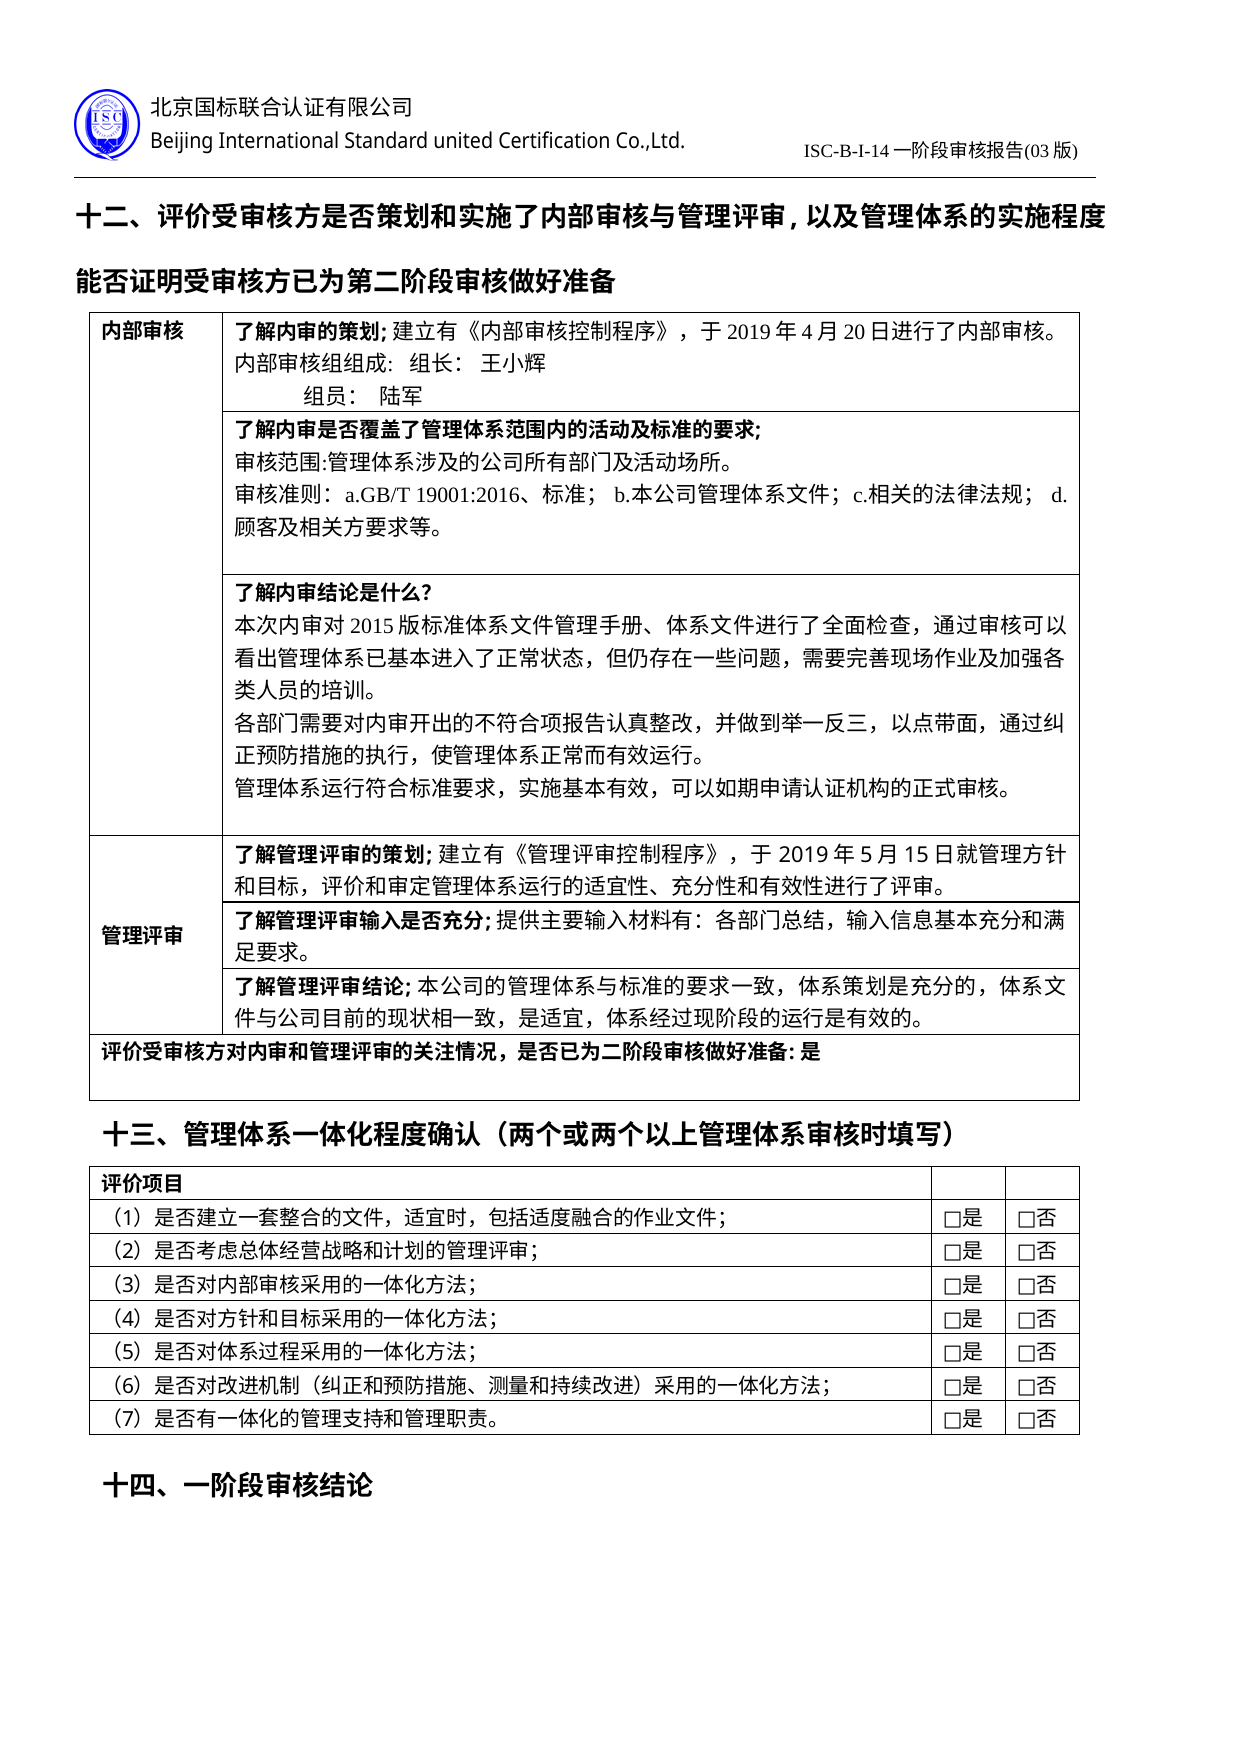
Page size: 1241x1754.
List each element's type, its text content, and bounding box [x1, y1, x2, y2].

table_cell （2）是否考虑总体经营战略和计划的管理评审； [90, 1234, 931, 1266]
table_cell 评价受审核方对内审和管理评审的关注情况，是否已为二阶段审核做好准备: 是 [90, 1035, 1079, 1099]
table_cell 了解管理评审的策划; 建立有《管理评审控制程序》，于2019年5月15日就管理方针和目标，评价和审定管理体系运行的适宜性、充分性和有效性进行了评审。 [223, 836, 1079, 901]
table_cell 管理评审 [90, 836, 222, 1033]
table_cell （4）是否对方针和目标采用的一体化方法； [90, 1301, 931, 1333]
table_cell □是 [932, 1301, 1005, 1333]
table_cell 了解管理评审输入是否充分; 提供主要输入材料有：各部门总结，输入信息基本充分和满足要求。 [223, 903, 1079, 967]
table_cell □否 [1006, 1200, 1079, 1233]
table_header 评价项目 [90, 1167, 931, 1199]
table_cell □是 [932, 1234, 1005, 1266]
table_cell 了解内审是否覆盖了管理体系范围内的活动及标准的要求; 审核范围:管理体系涉及的公司所有部门及活动场所。 审核准则：a.GB/T 19001:2016、标准； b.本公司管理体系文件；c.相关的法律法规； d.顾客及相关方要求等。 [223, 412, 1079, 574]
table_cell □否 [1006, 1301, 1079, 1333]
table_cell □是 [932, 1368, 1005, 1400]
table_cell □否 [1006, 1368, 1079, 1400]
table_cell □否 [1006, 1334, 1079, 1367]
table_header 了解内审的策划; 建立有《内部审核控制程序》，于2019年4月20日进行了内部审核。内部审核组组成: 组长： 王小辉 组员： 陆军 [223, 313, 1079, 411]
table_cell 了解内审结论是什么？ 本次内审对2015版标准体系文件管理手册、体系文件进行了全面检查，通过审核可以看出管理体系已基本进入了正常状态，但仍存在一些问题，需要完善现场作业及加强各类人员的培训。 各部门需要对内审开出的不符合项报告认真整改，并做到举一反三，以点带面，通过纠正预防措施的执行，使管理体系正常而有效运行。 管理体系运行符合标准要求，实施基本有效，可以如期申请认证机构的正式审核。 [223, 575, 1079, 835]
table_header [1006, 1167, 1079, 1199]
table_cell （7）是否有一体化的管理支持和管理职责。 [90, 1401, 931, 1434]
table_header [932, 1167, 1005, 1199]
table_cell （6）是否对改进机制（纠正和预防措施、测量和持续改进）采用的一体化方法； [90, 1368, 931, 1400]
table_header 内部审核 [90, 313, 222, 835]
table_cell 了解管理评审结论; 本公司的管理体系与标准的要求一致，体系策划是充分的，体系文件与公司目前的现状相一致，是适宜，体系经过现阶段的运行是有效的。 [223, 969, 1079, 1033]
table_cell （3）是否对内部审核采用的一体化方法； [90, 1267, 931, 1300]
table_cell □否 [1006, 1267, 1079, 1300]
table_cell □是 [932, 1401, 1005, 1434]
table_cell □否 [1006, 1234, 1079, 1266]
table_cell □是 [932, 1334, 1005, 1367]
table_cell □是 [932, 1200, 1005, 1233]
table_cell □是 [932, 1267, 1005, 1300]
picture [74, 89, 143, 161]
table_cell □否 [1006, 1401, 1079, 1434]
text 十三、管理体系一体化程度确认（两个或两个以上管理体系审核时填写） [75, 1101, 1107, 1166]
text 十四、一阶段审核结论 [75, 1451, 1107, 1516]
table_cell （5）是否对体系过程采用的一体化方法； [90, 1334, 931, 1367]
table_cell （1）是否建立一套整合的文件，适宜时，包括适度融合的作业文件； [90, 1200, 931, 1233]
text 十二、评价受审核方是否策划和实施了内部审核与管理评审, 以及管理体系的实施程度能否证明受审核方已为第二阶段审核做好准备 [75, 182, 1107, 312]
